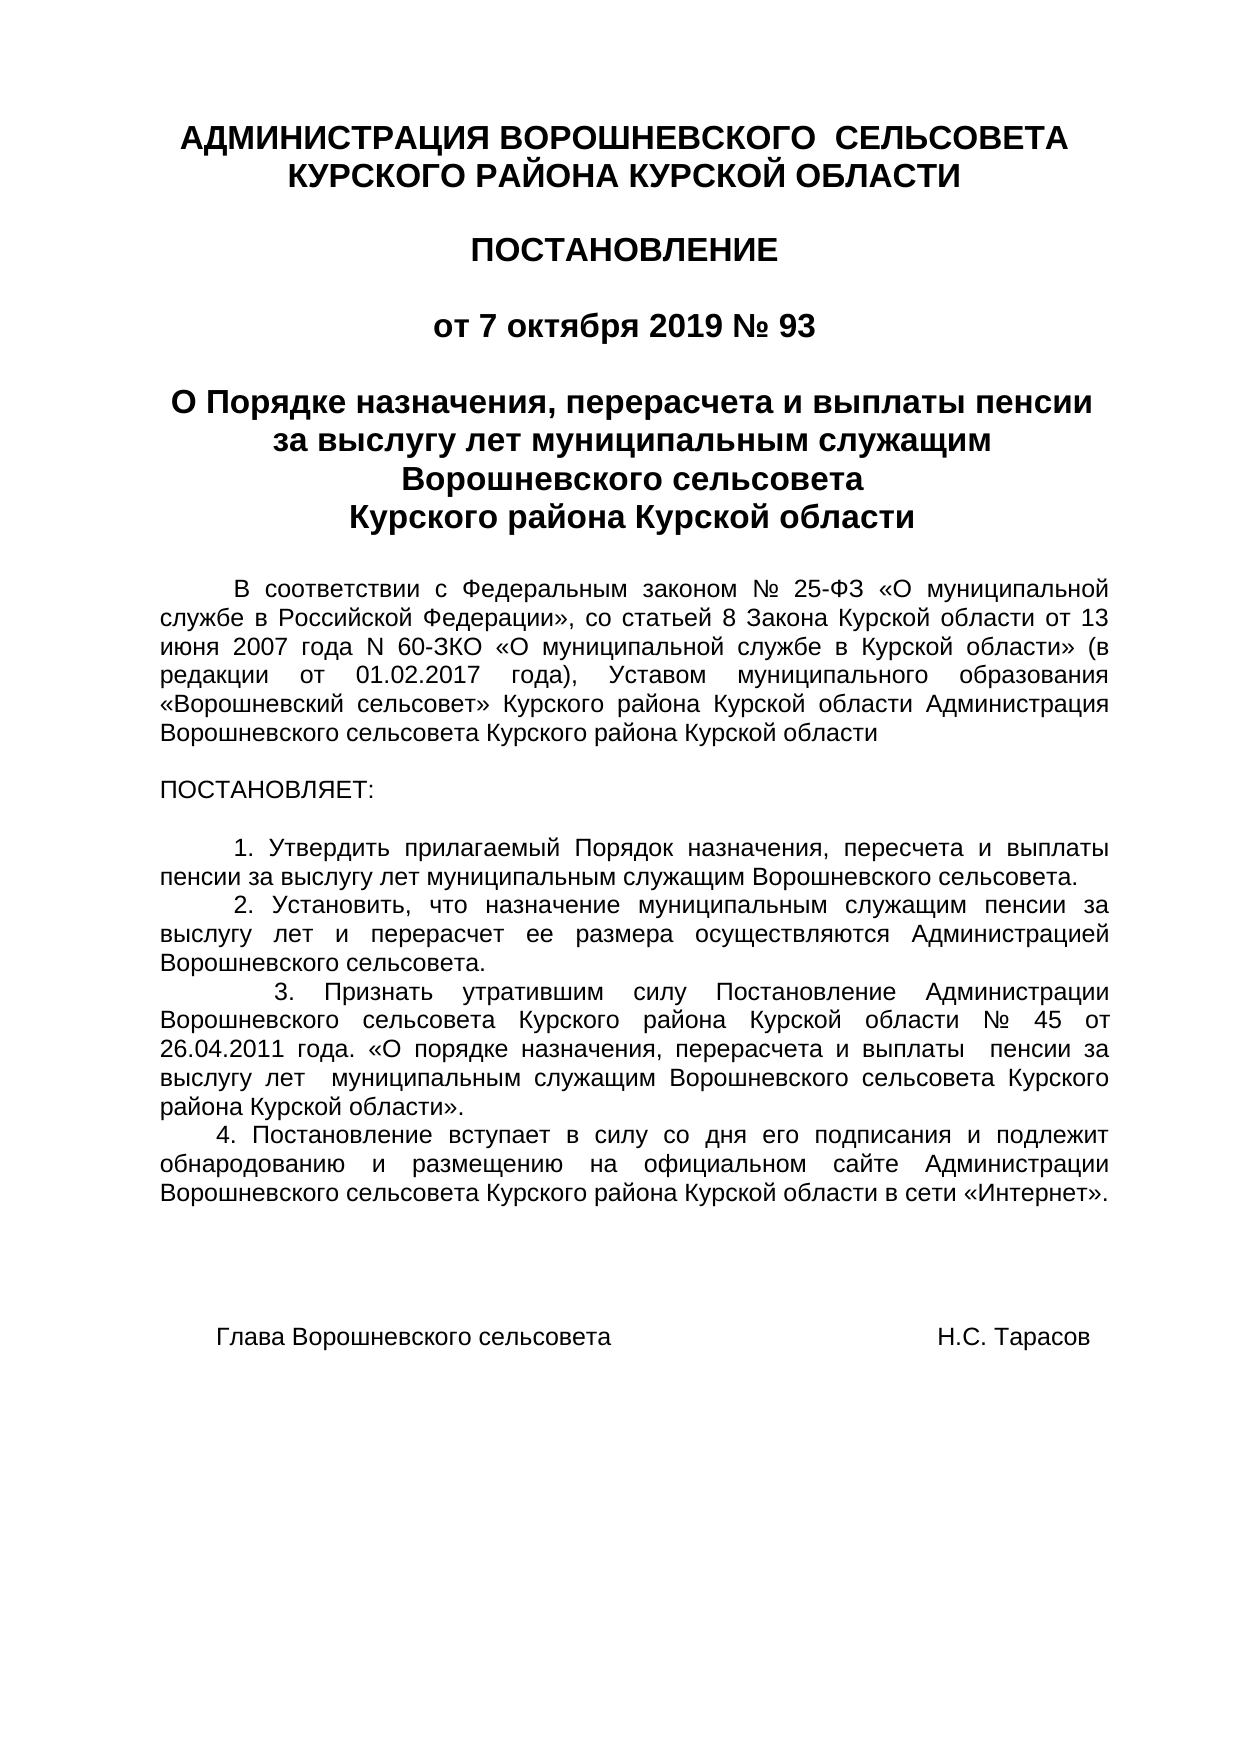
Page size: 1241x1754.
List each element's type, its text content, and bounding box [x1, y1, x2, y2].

text 4. Постановление вступает в силу со дня его подписания и подлежит обнародованию и размещению на официальном сайте Администрации Ворошневского сельсовета Курского района Курской области в сети «Интернет». [159, 1120, 1110, 1207]
text Глава Ворошневского сельсовета Н.С. Тарасов [159, 1322, 1110, 1350]
text 1. Утвердить прилагаемый Порядок назначения, пересчета и выплаты пенсии за выслугу лет муниципальным служащим Ворошневского сельсовета. [159, 833, 1110, 890]
text от 7 октября 2019 № 93 [159, 306, 1089, 344]
text КУРСКОГО РАЙОНА КУРСКОЙ ОБЛАСТИ [159, 157, 1089, 195]
text О Порядке назначения, перерасчета и выплаты пенсии за выслугу лет муниципальным служащим Ворошневского сельсовета Курского района Курской области [159, 382, 1105, 536]
text В соответствии с Федеральным законом № 25-ФЗ «О муниципальной службе в Российской Федерации», со статьей 8 Закона Курской области от 13 июня 2007 года N 60-ЗКО «О муниципальной службе в Курской области» (в редакции от 01.02.2017 года), Уставом муниципального образования «Ворошневский сельсовет» Курского района Курской области Администрация Ворошневского сельсовета Курского района Курской области [159, 574, 1110, 747]
text АДМИНИСТРАЦИЯ ВОРОШНЕВСКОГО СЕЛЬСОВЕТА [159, 118, 1090, 157]
text 3. Признать утратившим силу Постановление Администрации Ворошневского сельсовета Курского района Курской области № 45 от 26.04.2011 года. «О порядке назначения, перерасчета и выплаты пенсии за выслугу лет муниципальным служащим Ворошневского сельсовета Курского района Курской области». [159, 977, 1110, 1120]
text ПОСТАНОВЛЯЕТ: [159, 775, 1110, 804]
text ПОСТАНОВЛЕНИЕ [159, 230, 1089, 268]
text 2. Установить, что назначение муниципальным служащим пенсии за выслугу лет и перерасчет ее размера осуществляются Администрацией Ворошневского сельсовета. [159, 890, 1110, 977]
